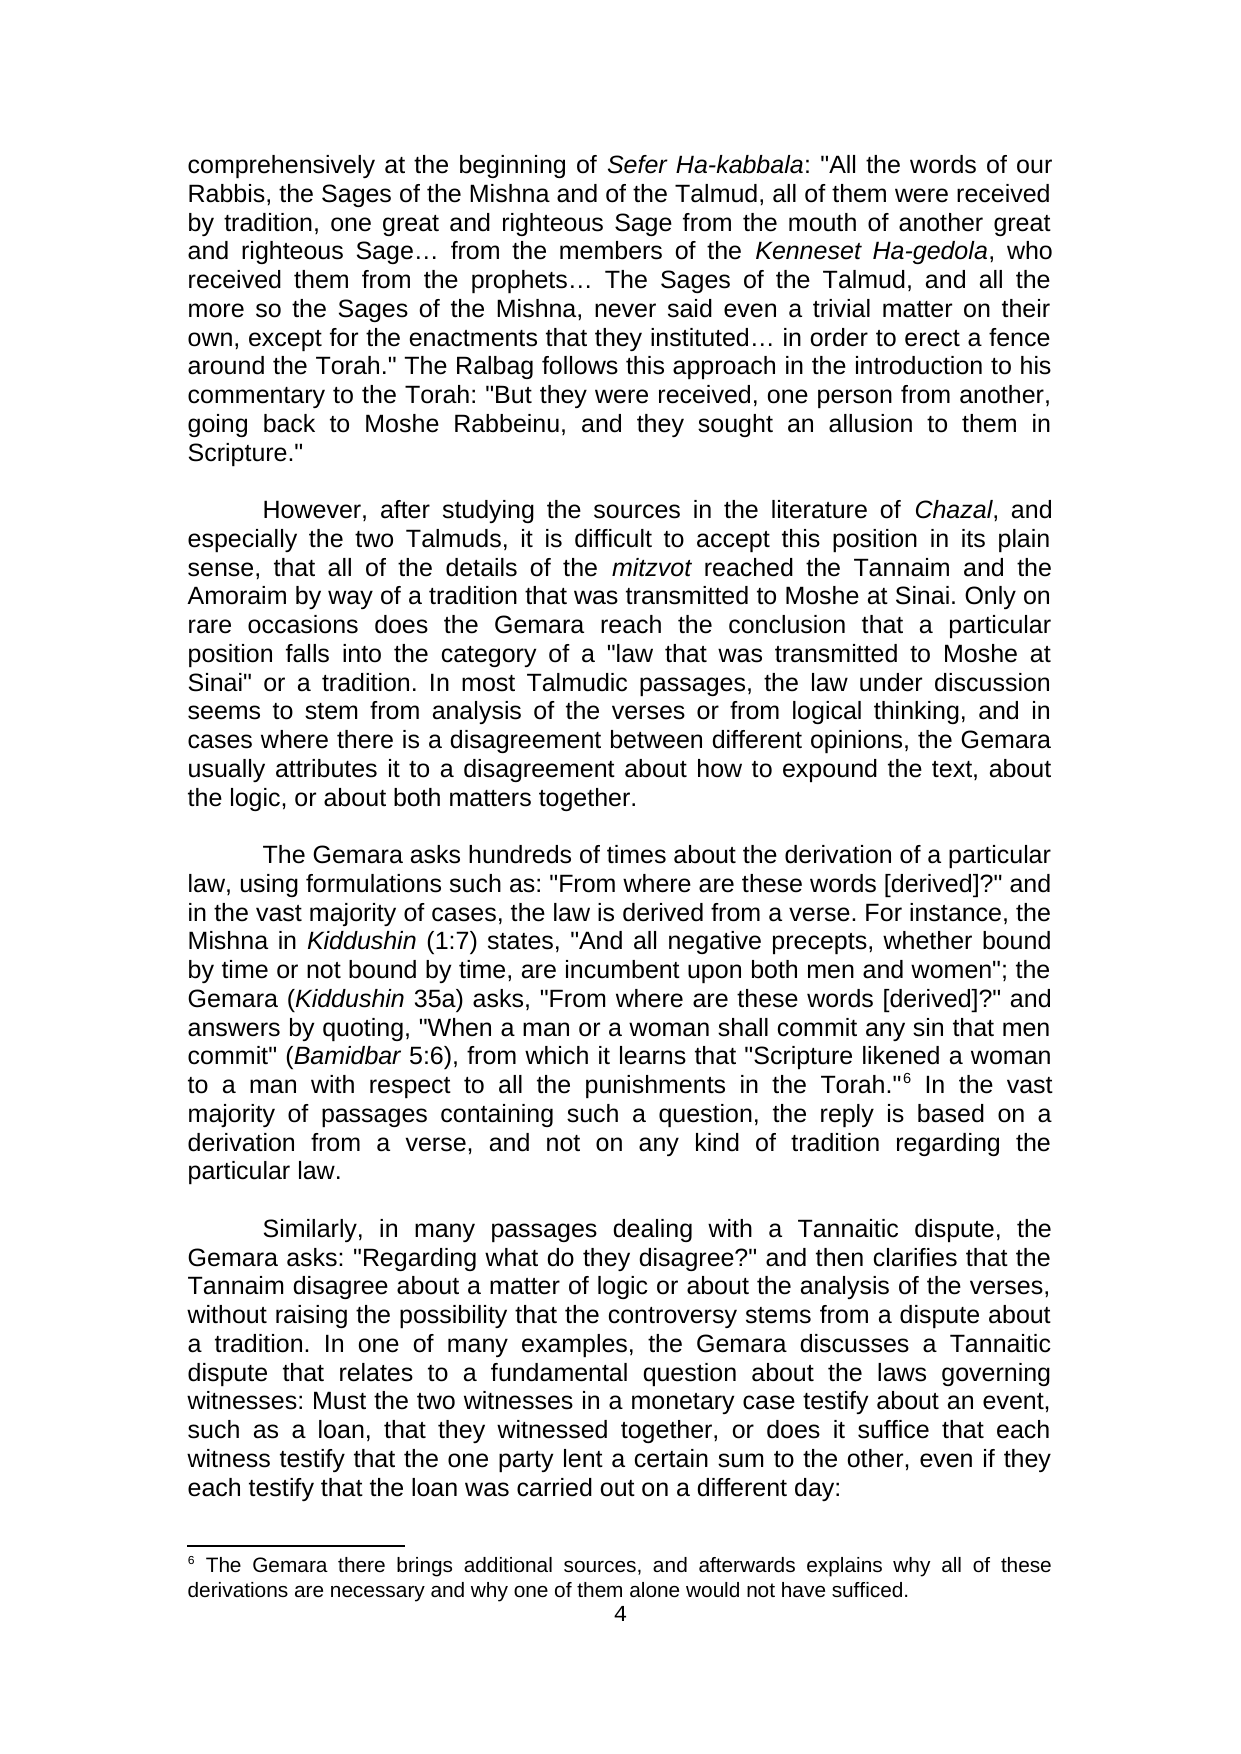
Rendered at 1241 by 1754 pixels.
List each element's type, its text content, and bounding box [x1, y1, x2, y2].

text The Gemara asks hundreds of times about the derivation of a particular law, using formulations such as: "From where are these words [derived]?" and in the vast majority of cases, the law is derived from a verse. For instance, the Mishna in Kiddushin (1:7) states, "And all negative precepts, whether bound by time or not bound by time, are incumbent upon both men and women"; the Gemara (Kiddushin 35a) asks, "From where are these words [derived]?" and answers by quoting, "When a man or a woman shall commit any sin that men commit" (Bamidbar 5:6), from which it learns that "Scripture likened a woman to a man with respect to all the punishments in the Torah." In the vast majority of passages containing such a question, the reply is based on a derivation from a verse, and not on any kind of tradition regarding the particular law. [187, 840, 1053, 1185]
text However, after studying the sources in the literature of Chazal, and especially the two Talmuds, it is difficult to accept this position in its plain sense, that all of the details of the mitzvot reached the Tannaim and the Amoraim by way of a tradition that was transmitted to Moshe at Sinai. Only on rare occasions does the Gemara reach the conclusion that a particular position falls into the category of a "law that was transmitted to Moshe at Sinai" or a tradition. In most Talmudic passages, the law under discussion seems to stem from analysis of the verses or from logical thinking, and in cases where there is a disagreement between different opinions, the Gemara usually attributes it to a disagreement about how to expound the text, about the logic, or about both matters together. [187, 495, 1053, 811]
text Similarly, in many passages dealing with a Tannaitic dispute, the Gemara asks: "Regarding what do they disagree?" and then clarifies that the Tannaim disagree about a matter of logic or about the analysis of the verses, without raising the possibility that the controversy stems from a dispute about a tradition. In one of many examples, the Gemara discusses a Tannaitic dispute that relates to a fundamental question about the laws governing witnesses: Must the two witnesses in a monetary case testify about an event, such as a loan, that they witnessed together, or does it suffice that each witness testify that the one party lent a certain sum to the other, even if they each testify that the loan was carried out on a different day: [187, 1214, 1053, 1501]
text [187, 150, 1053, 466]
